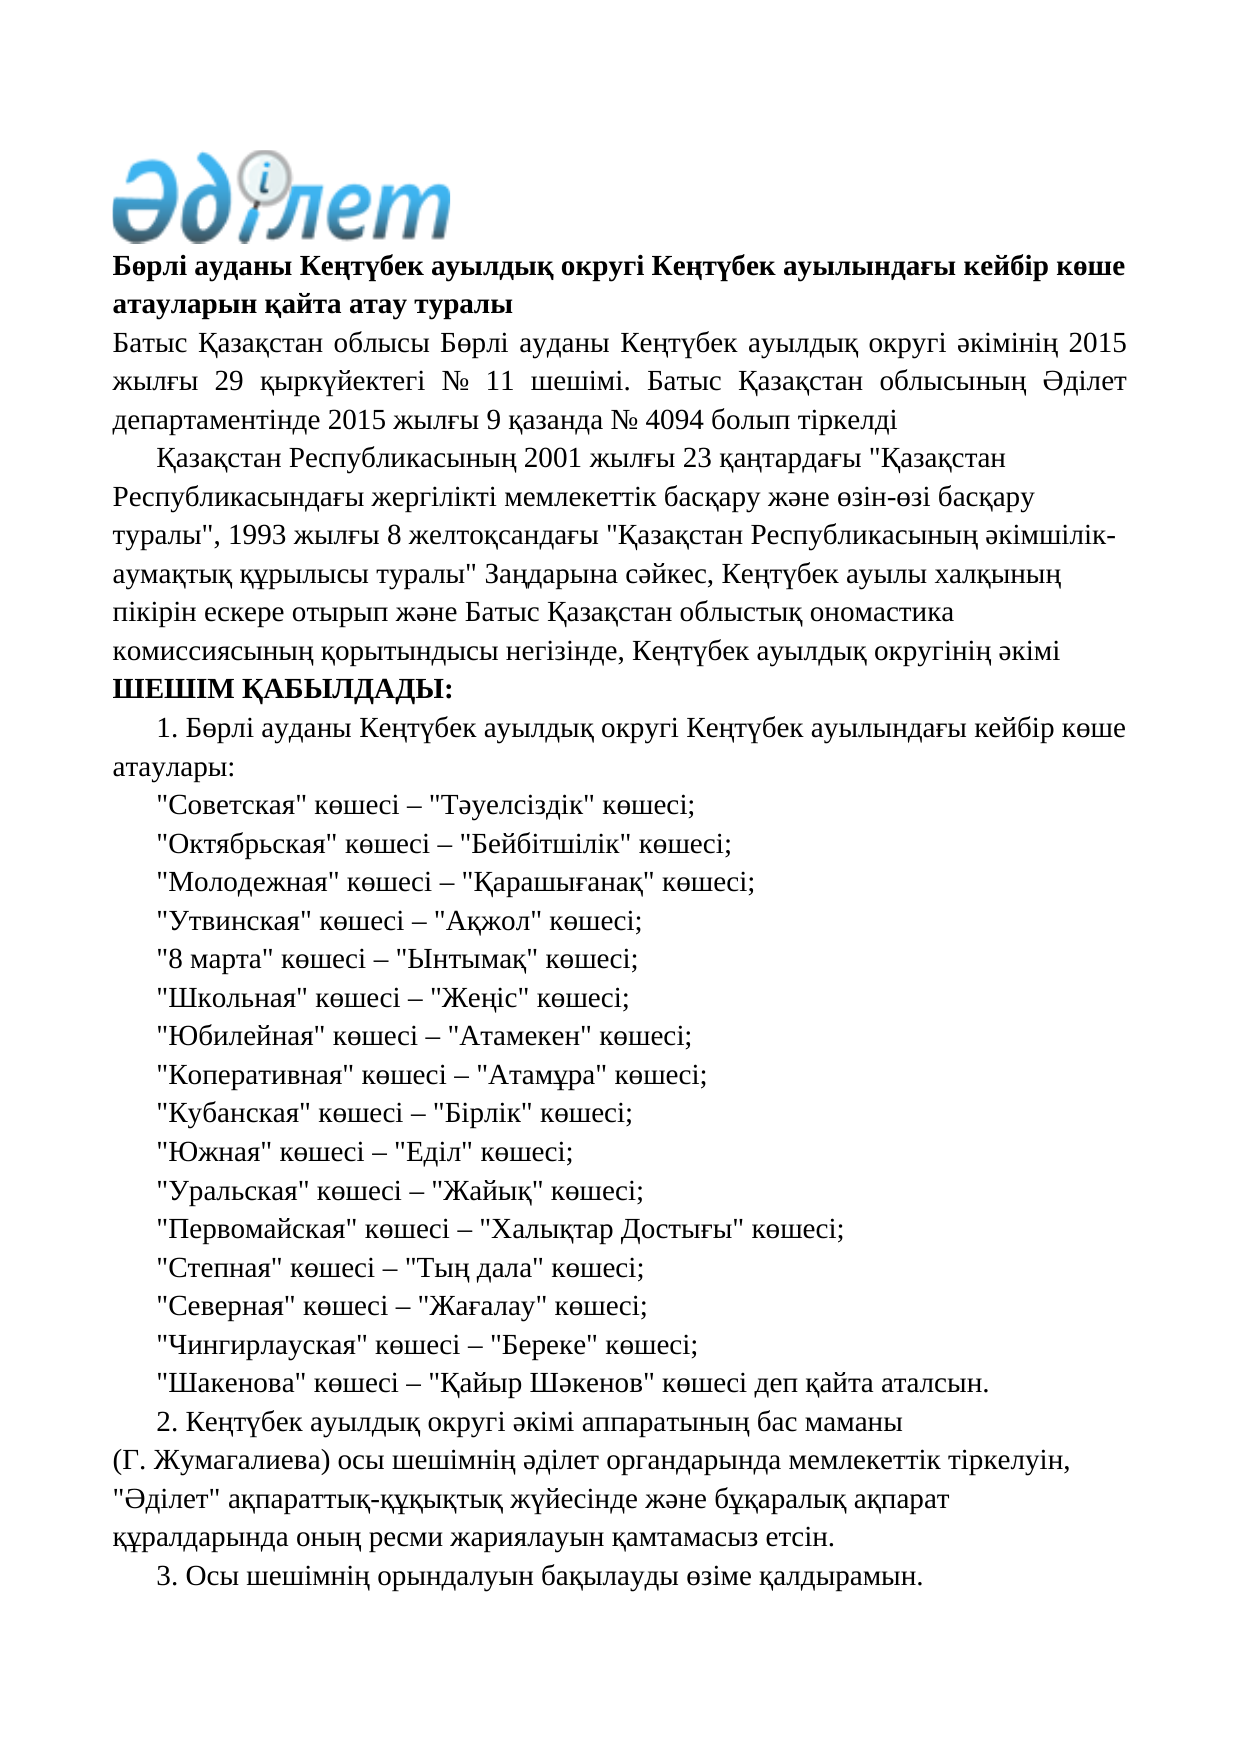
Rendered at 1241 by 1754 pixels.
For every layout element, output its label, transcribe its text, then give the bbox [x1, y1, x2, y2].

picture [112, 150, 451, 244]
text Бөрлі ауданы Кеңтүбек ауылдық округі Кеңтүбек ауылындағы кейбір көше атауларын қайта атау туралы [112, 248, 1128, 320]
text Батыс Қазақстан облысы Бөрлі ауданы Кеңтүбек ауылдық округі әкімінің 2015 жылғы 29 қыркүйектегі № 11 шешімі. Батыс Қазақстан облысының Әділет департаментінде 2015 жылғы 9 қазанда № 4094 болып тіркелді [112, 325, 1128, 435]
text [112, 440, 1128, 1592]
